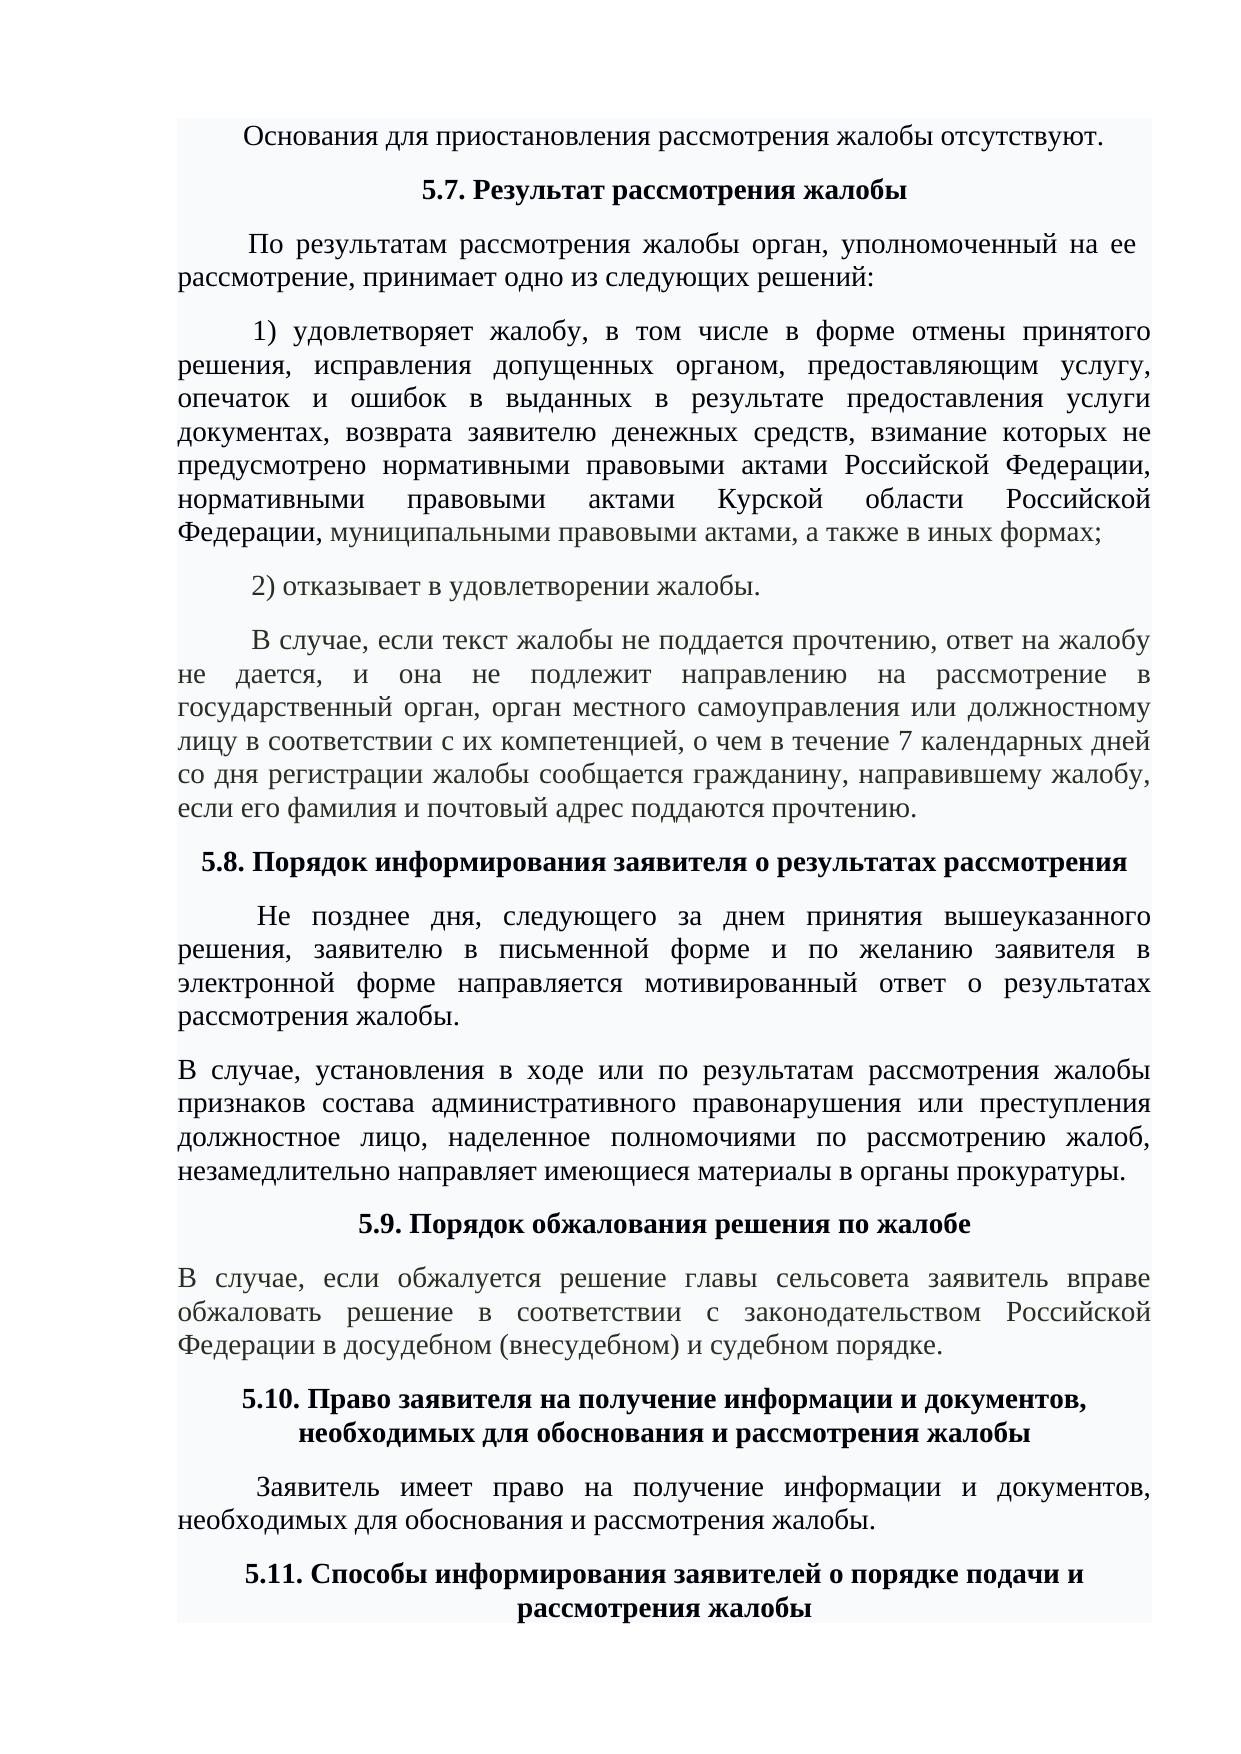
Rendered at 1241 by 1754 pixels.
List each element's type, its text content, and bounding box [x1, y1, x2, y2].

text В случае, установления в ходе или по результатам рассмотрения жалобы признаков состава административного правонарушения или преступления должностное лицо, наделенное полномочиями по рассмотрению жалоб, незамедлительно направляет имеющиеся материалы в органы прокуратуры. [177, 1052, 1152, 1186]
text В случае, если текст жалобы не поддается прочтению, ответ на жалобу не дается, и она не подлежит направлению на рассмотрение в государственный орган, орган местного самоуправления или должностному лицу в соответствии с их компетенцией, о чем в течение 7 календарных дней со дня регистрации жалобы сообщается гражданину, направившему жалобу, если его фамилия и почтовый адрес поддаются прочтению. [177, 622, 1152, 823]
text 2) отказывает в удовлетворении жалобы. [177, 568, 1152, 602]
text Не позднее дня, следующего за днем принятия вышеуказанного решения, заявителю в письменной форме и по желанию заявителя в электронной форме направляется мотивированный ответ о результатах рассмотрения жалобы. [177, 898, 1152, 1032]
text 5.10. Право заявителя на получение информации и документов, необходимых для обоснования и рассмотрения жалобы [177, 1381, 1152, 1448]
text 5.9. Порядок обжалования решения по жалобе [177, 1207, 1152, 1240]
text 1) удовлетворяет жалобу, в том числе в форме отмены принятого решения, исправления допущенных органом, предоставляющим услугу, опечаток и ошибок в выданных в результате предоставления услуги документах, возврата заявителю денежных средств, взимание которых не предусмотрено нормативными правовыми актами Российской Федерации, нормативными правовыми актами Курской области Российской Федерации, муниципальными правовыми актами, а также в иных формах; [177, 313, 1152, 548]
text 5.11. Способы информирования заявителей о порядке подачи и рассмотрения жалобы [177, 1556, 1152, 1623]
text Основания для приостановления рассмотрения жалобы отсутствуют. [177, 118, 1152, 152]
text По результатам рассмотрения жалобы орган, уполномоченный на ее рассмотрение, принимает одно из следующих решений: [177, 226, 1152, 293]
text Заявитель имеет право на получение информации и документов, необходимых для обоснования и рассмотрения жалобы. [177, 1469, 1152, 1536]
text В случае, если обжалуется решение главы сельсовета заявитель вправе обжаловать решение в соответствии с законодательством Российской Федерации в досудебном (внесудебном) и судебном порядке. [177, 1260, 1152, 1361]
text 5.7. Результат рассмотрения жалобы [177, 172, 1152, 206]
text 5.8. Порядок информирования заявителя о результатах рассмотрения [177, 844, 1152, 877]
